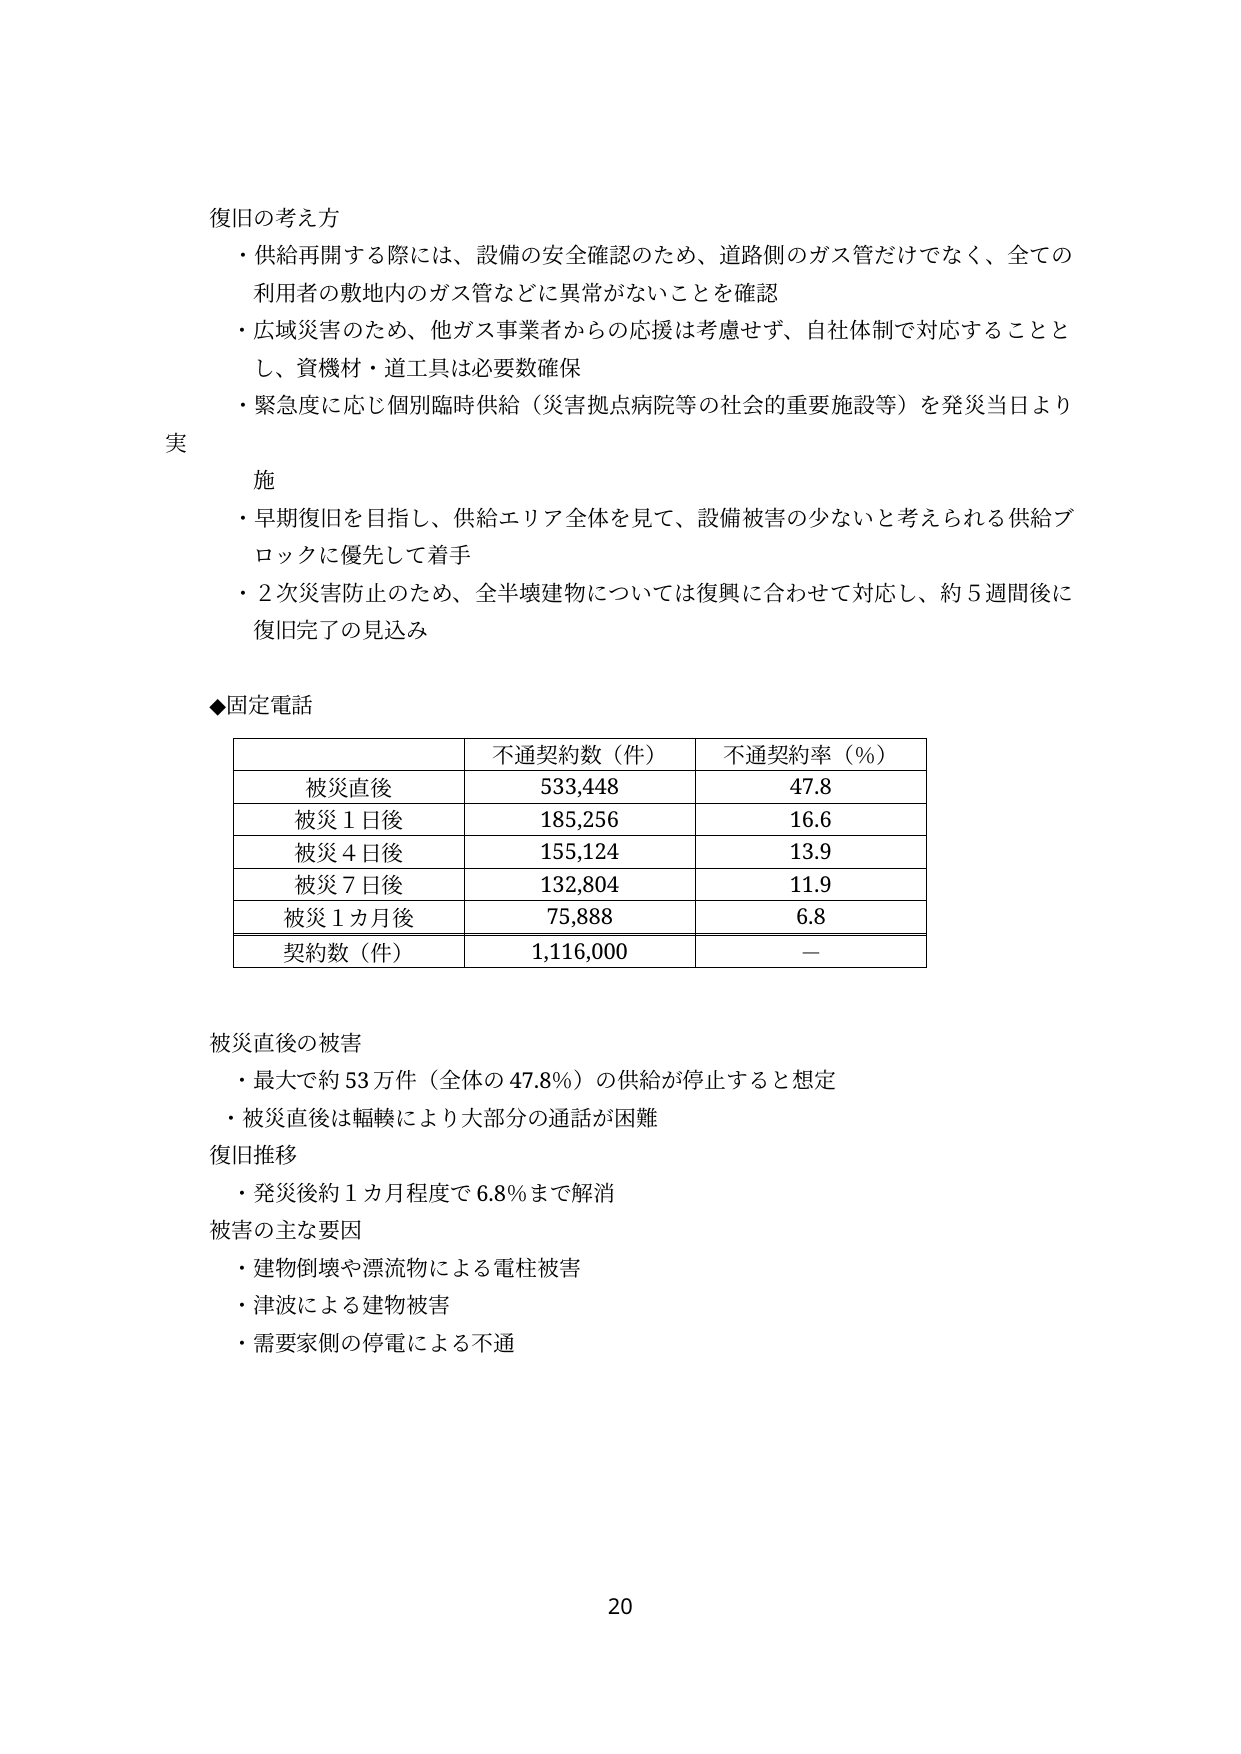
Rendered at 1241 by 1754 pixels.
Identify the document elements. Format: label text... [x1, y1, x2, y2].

text ◆固定電話 [165, 685, 1075, 723]
table_cell 被災４日後 [234, 836, 464, 868]
table_cell 185,256 [465, 804, 695, 835]
text ・広域災害のため、他ガス事業者からの応援は考慮せず、自社体制で対応することとし、資機材・道工具は必要数確保 [231, 310, 1075, 385]
table_cell 132,804 [465, 869, 695, 900]
table_header [234, 739, 464, 770]
text ・発災後約１カ月程度で6.8％まで解消 [165, 1173, 1075, 1210]
table_cell 11.9 [696, 869, 926, 900]
table_cell 155,124 [465, 836, 695, 868]
table_cell 1,116,000 [465, 936, 695, 967]
text ・需要家側の停電による不通 [165, 1323, 1075, 1360]
table_cell 被災７日後 [234, 869, 464, 900]
text ・供給再開する際には、設備の安全確認のため、道路側のガス管だけでなく、全ての利用者の敷地内のガス管などに異常がないことを確認 [165, 235, 1075, 310]
text 復旧の考え方 [165, 198, 1075, 235]
table_cell 被災１カ月後 [234, 901, 464, 933]
table_cell 6.8 [696, 901, 926, 933]
text ・最大で約53万件（全体の47.8％）の供給が停止すると想定 [165, 1060, 1075, 1098]
text ・津波による建物被害 [165, 1285, 1075, 1323]
text ・早期復旧を目指し、供給エリア全体を見て、設備被害の少ないと考えられる供給ブロックに優先して着手 [165, 498, 1075, 573]
table_cell 47.8 [696, 771, 926, 803]
text ・建物倒壊や漂流物による電柱被害 [165, 1248, 1075, 1285]
text ・被災直後は輻輳により大部分の通話が困難 [165, 1098, 1075, 1135]
text 被災直後の被害 [165, 1023, 1075, 1060]
table_cell 被災直後 [234, 771, 464, 803]
table_header 不通契約率（％） [696, 739, 926, 770]
text 被害の主な要因 [165, 1210, 1075, 1248]
table_cell 被災１日後 [234, 804, 464, 835]
table_cell 533,448 [465, 771, 695, 803]
table_cell 16.6 [696, 804, 926, 835]
text 復旧推移 [165, 1135, 1075, 1173]
text 施 [165, 460, 1075, 498]
table_cell 13.9 [696, 836, 926, 868]
table_header 不通契約数（件） [465, 739, 695, 770]
table_cell 75,888 [465, 901, 695, 933]
text ・２次災害防止のため、全半壊建物については復興に合わせて対応し、約５週間後に復旧完了の見込み [165, 573, 1075, 648]
table_cell － [696, 936, 926, 967]
text ・緊急度に応じ個別臨時供給（災害拠点病院等の社会的重要施設等）を発災当日より実 [165, 385, 1075, 460]
table_cell 契約数（件） [234, 936, 464, 967]
